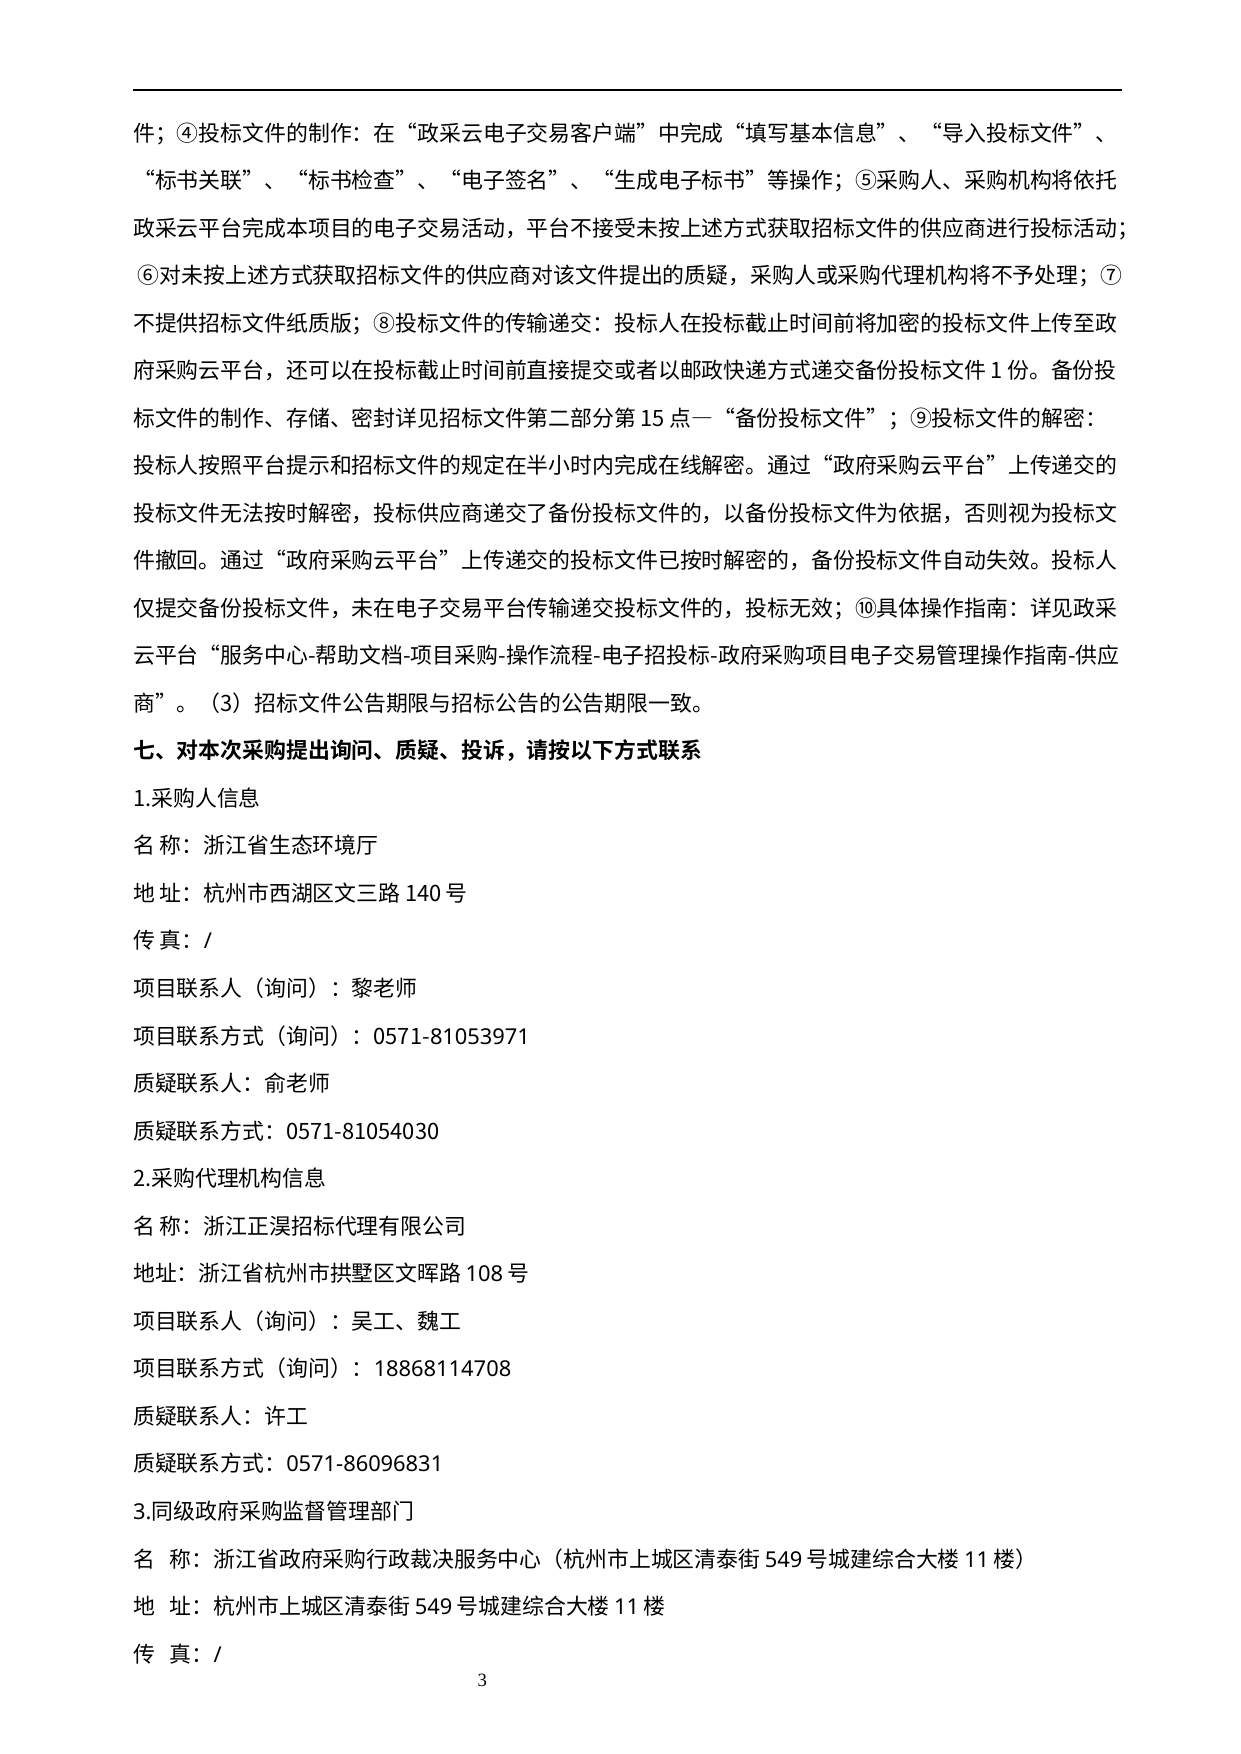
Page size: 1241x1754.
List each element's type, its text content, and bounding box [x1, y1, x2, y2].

text 项目联系人（询问）：黎老师 [133, 971, 1122, 1003]
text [133, 116, 1122, 718]
text 项目联系方式（询问）：0571-81053971 [133, 1019, 1122, 1050]
text 名 称：浙江正淏招标代理有限公司 [133, 1209, 1122, 1240]
text 质疑联系人：许工 [133, 1399, 1122, 1431]
text 七、对本次采购提出询问、质疑、投诉，请按以下方式联系 [133, 733, 1122, 765]
text 地 址：杭州市上城区清泰街549号城建综合大楼11楼 [133, 1589, 1122, 1621]
text 项目联系人（询问）：吴工、魏工 [133, 1304, 1122, 1336]
text 质疑联系人：俞老师 [133, 1066, 1122, 1098]
text 名 称：浙江省政府采购行政裁决服务中心（杭州市上城区清泰街549号城建综合大楼11楼） [133, 1542, 1122, 1573]
text 质疑联系方式：0571-81054030 [133, 1114, 1122, 1145]
text 传 真：/ [133, 1637, 1122, 1669]
text 名 称：浙江省生态环境厅 [133, 828, 1122, 860]
text 3.同级政府采购监督管理部门 [133, 1494, 1122, 1526]
text 2.采购代理机构信息 [133, 1161, 1122, 1193]
text 质疑联系方式：0571-86096831 [133, 1446, 1122, 1478]
text 地址：浙江省杭州市拱墅区文晖路108号 [133, 1256, 1122, 1288]
text 1.采购人信息 [133, 781, 1122, 813]
text 地 址：杭州市西湖区文三路140号 [133, 876, 1122, 908]
text 传 真：/ [133, 923, 1122, 955]
text 项目联系方式（询问）：18868114708 [133, 1351, 1122, 1383]
